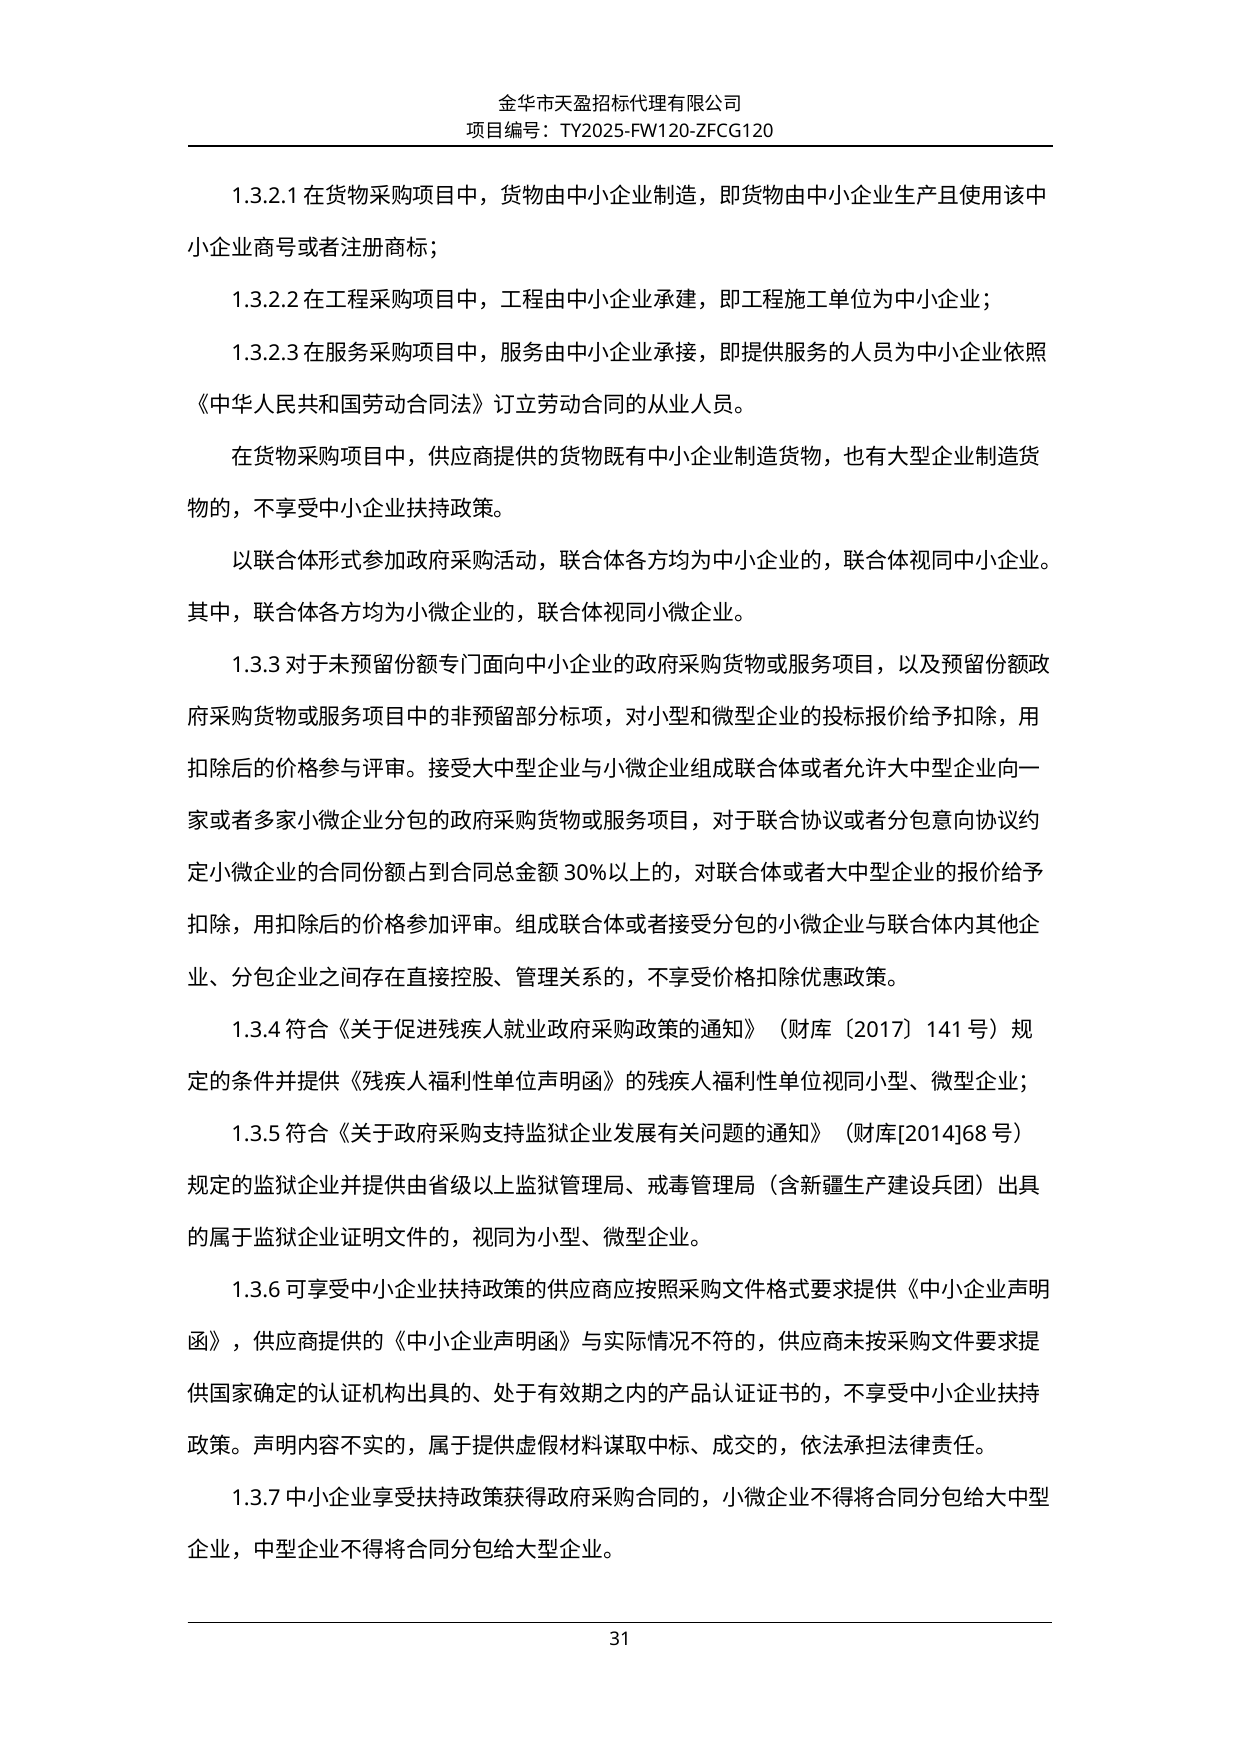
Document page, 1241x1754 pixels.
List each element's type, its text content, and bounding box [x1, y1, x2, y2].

text 1.3.2.3在服务采购项目中，服务由中小企业承接，即提供服务的人员为中小企业依照《中华人民共和国劳动合同法》订立劳动合同的从业人员。 [187, 318, 1053, 422]
text 1.3.2.2在工程采购项目中，工程由中小企业承建，即工程施工单位为中小企业； [187, 266, 1053, 318]
text 1.3.7中小企业享受扶持政策获得政府采购合同的，小微企业不得将合同分包给大中型企业，中型企业不得将合同分包给大型企业。 [187, 1464, 1053, 1568]
text 1.3.6可享受中小企业扶持政策的供应商应按照采购文件格式要求提供《中小企业声明函》，供应商提供的《中小企业声明函》与实际情况不符的，供应商未按采购文件要求提供国家确定的认证机构出具的、处于有效期之内的产品认证证书的，不享受中小企业扶持政策。声明内容不实的，属于提供虚假材料谋取中标、成交的，依法承担法律责任。 [187, 1256, 1053, 1464]
text 在货物采购项目中，供应商提供的货物既有中小企业制造货物，也有大型企业制造货物的，不享受中小企业扶持政策。 [187, 422, 1053, 527]
text 1.3.5符合《关于政府采购支持监狱企业发展有关问题的通知》（财库[2014]68号）规定的监狱企业并提供由省级以上监狱管理局、戒毒管理局（含新疆生产建设兵团）出具的属于监狱企业证明文件的，视同为小型、微型企业。 [187, 1099, 1053, 1256]
text 1.3.3对于未预留份额专门面向中小企业的政府采购货物或服务项目，以及预留份额政府采购货物或服务项目中的非预留部分标项，对小型和微型企业的投标报价给予扣除，用扣除后的价格参与评审。接受大中型企业与小微企业组成联合体或者允许大中型企业向一家或者多家小微企业分包的政府采购货物或服务项目，对于联合协议或者分包意向协议约定小微企业的合同份额占到合同总金额30%以上的，对联合体或者大中型企业的报价给予扣除，用扣除后的价格参加评审。组成联合体或者接受分包的小微企业与联合体内其他企业、分包企业之间存在直接控股、管理关系的，不享受价格扣除优惠政策。 [187, 631, 1053, 995]
text 1.3.2.1在货物采购项目中，货物由中小企业制造，即货物由中小企业生产且使用该中小企业商号或者注册商标； [187, 162, 1053, 266]
text 1.3.4符合《关于促进残疾人就业政府采购政策的通知》（财库〔2017〕141号）规定的条件并提供《残疾人福利性单位声明函》的残疾人福利性单位视同小型、微型企业； [187, 995, 1053, 1099]
text 以联合体形式参加政府采购活动，联合体各方均为中小企业的，联合体视同中小企业。其中，联合体各方均为小微企业的，联合体视同小微企业。 [187, 527, 1053, 631]
